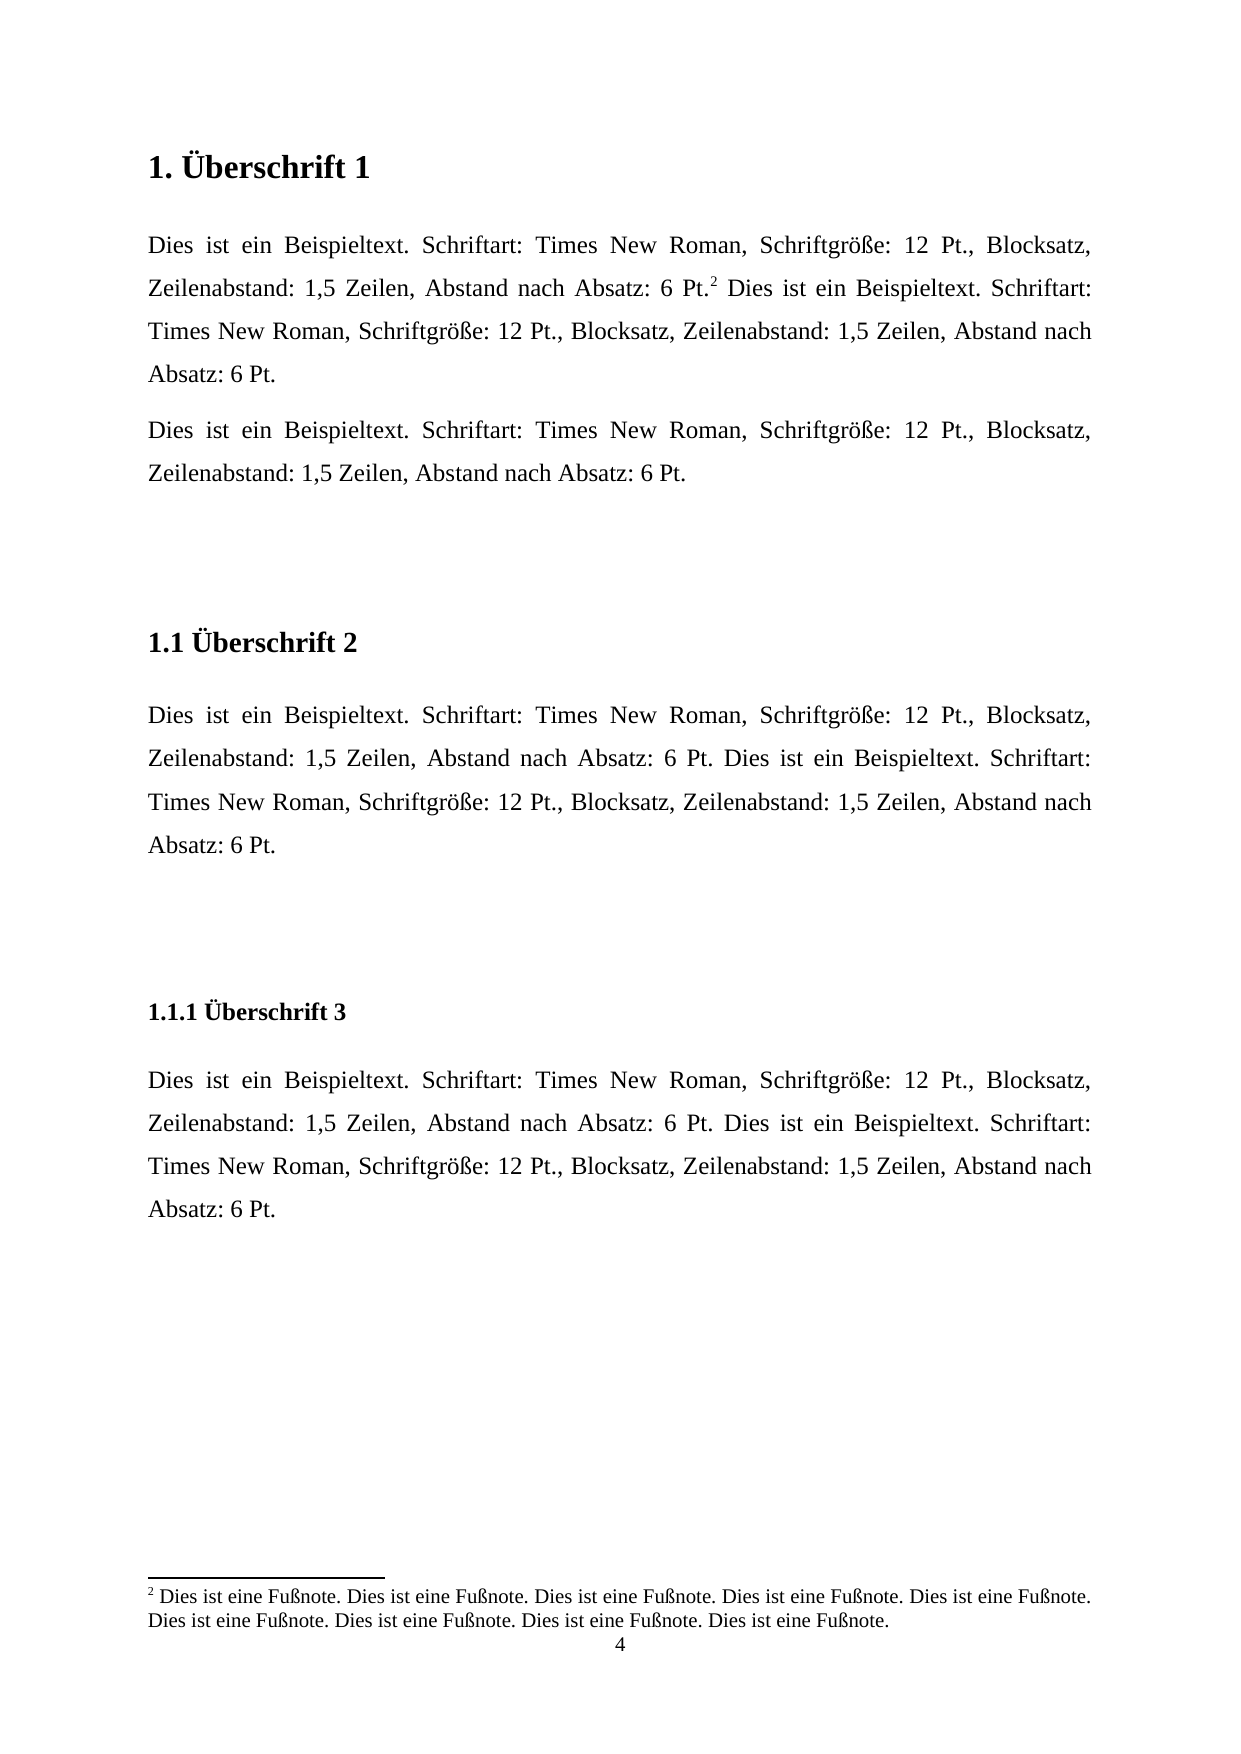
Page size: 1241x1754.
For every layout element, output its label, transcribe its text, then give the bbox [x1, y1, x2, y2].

text Dies ist ein Beispieltext. Schriftart: Times New Roman, Schriftgröße: 12 Pt., Blocksatz, Zeilenabstand: 1,5 Zeilen, Abstand nach Absatz: 6 Pt. [148, 415, 1093, 487]
subtitle 1.1.1 Überschrift 3 [148, 997, 1093, 1025]
subtitle 1. Überschrift 1 [148, 148, 1093, 186]
text Dies ist ein Beispieltext. Schriftart: Times New Roman, Schriftgröße: 12 Pt., Blocksatz, Zeilenabstand: 1,5 Zeilen, Abstand nach Absatz: 6 Pt. Dies ist ein Beispieltext. Schriftart: Times New Roman, Schriftgröße: 12 Pt., Blocksatz, Zeilenabstand: 1,5 Zeilen, Abstand nach Absatz: 6 Pt. [148, 700, 1093, 858]
text Dies ist ein Beispieltext. Schriftart: Times New Roman, Schriftgröße: 12 Pt., Blocksatz, Zeilenabstand: 1,5 Zeilen, Abstand nach Absatz: 6 Pt. Dies ist ein Beispieltext. Schriftart: Times New Roman, Schriftgröße: 12 Pt., Blocksatz, Zeilenabstand: 1,5 Zeilen, Abstand nach Absatz: 6 Pt. [148, 230, 1093, 388]
subtitle 1.1 Überschrift 2 [148, 625, 1093, 659]
text Dies ist ein Beispieltext. Schriftart: Times New Roman, Schriftgröße: 12 Pt., Blocksatz, Zeilenabstand: 1,5 Zeilen, Abstand nach Absatz: 6 Pt. Dies ist ein Beispieltext. Schriftart: Times New Roman, Schriftgröße: 12 Pt., Blocksatz, Zeilenabstand: 1,5 Zeilen, Abstand nach Absatz: 6 Pt. [148, 1065, 1093, 1223]
